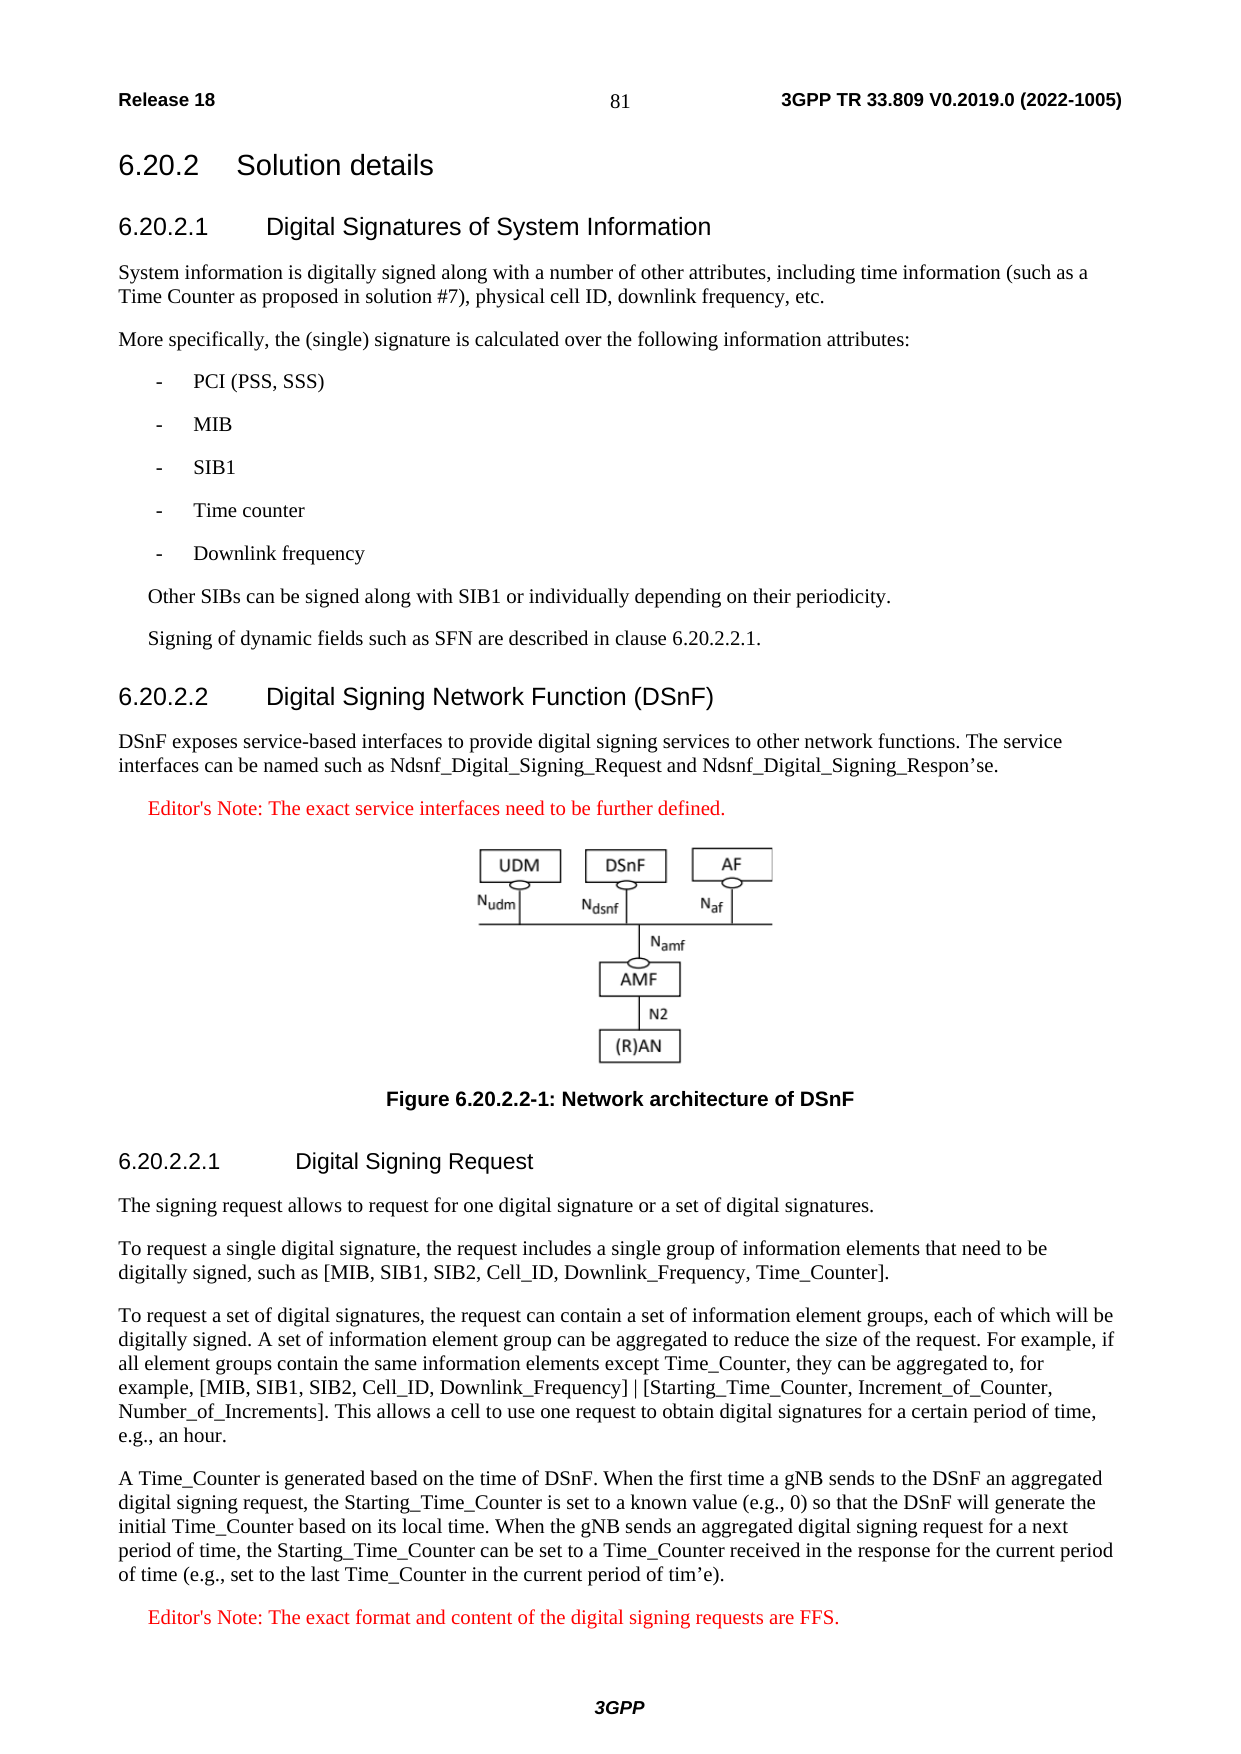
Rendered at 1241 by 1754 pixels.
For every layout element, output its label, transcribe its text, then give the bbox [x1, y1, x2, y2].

text To request a set of digital signatures, the request can contain a set of information element groups, each of which will be digitally signed. A set of information element group can be aggregated to reduce the size of the request. For example, if all element groups contain the same information elements except Time_Counter, they can be aggregated to, for example, [MIB, SIB1, SIB2, Cell_ID, Downlink_Frequency] | [Starting_Time_Counter, Increment_of_Counter, Number_of_Increments]. This allows a cell to use one request to obtain digital signatures for a certain period of time, e.g., an hour. [118, 1303, 1122, 1447]
subtitle 6.20.2.1 Digital Signatures of System Information [118, 212, 1122, 241]
text The signing request allows to request for one digital signature or a set of digital signatures. [118, 1193, 1122, 1217]
text DSnF exposes service-based interfaces to provide digital signing services to other network functions. The service interfaces can be named such as Ndsnf_Digital_Signing_Request and Ndsnf_Digital_Signing_Respose. [118, 729, 1122, 777]
text Figure 6.20.2.2-1: Network architecture of DSnF [118, 1087, 1122, 1111]
text To request a single digital signature, the request includes a single group of information elements that need to be digitally signed, such as [MIB, SIB1, SIB2, Cell_ID, Downlink_Frequency, Time_Counter]. [118, 1236, 1122, 1284]
text System information is digitally signed along with a number of other attributes, including time information (such as a Time Counter as proposed in solution #7), physical cell ID, downlink frequency, etc. [118, 260, 1122, 308]
list SIB1 [156, 455, 1122, 479]
text Editor's Note: The exact format and content of the digital signing requests are FFS. [148, 1605, 1122, 1629]
subtitle 6.20.2.2.1 Digital Signing Request [118, 1148, 1122, 1174]
text A Time_Counter is generated based on the time of DSnF. When the first time a gNB sends to the DSnF an aggregated digital signing request, the Starting_Time_Counter is set to a known value (e.g., 0) so that the DSnF will generate the initial Time_Counter based on its local time. When the gNB sends an aggregated digital signing request for a next period of time, the Starting_Time_Counter can be set to a Time_Counter received in the response for the current period of time (e.g., set to the last Time_Counter in the current period of tie). [118, 1466, 1122, 1586]
list Time counter [156, 498, 1122, 522]
list MIB [156, 412, 1122, 436]
text Other SIBs can be signed along with SIB1 or individually depending on their periodicity. [148, 583, 1122, 608]
subtitle 6.20.2 Solution details [118, 147, 1122, 181]
text More specifically, the (single) signature is calculated over the following information attributes: [118, 327, 1122, 351]
text Signing of dynamic fields such as SFN are described in clause 6.20.2.2.1. [118, 626, 1122, 650]
subtitle 6.20.2.2 Digital Signing Network Function (DSnF) [118, 682, 1122, 710]
list Downlink frequency [156, 541, 1122, 565]
list PCI (PSS, SSS) [156, 369, 1122, 393]
text Editor's Note: The exact service interfaces need to be further defined. [148, 796, 1122, 820]
